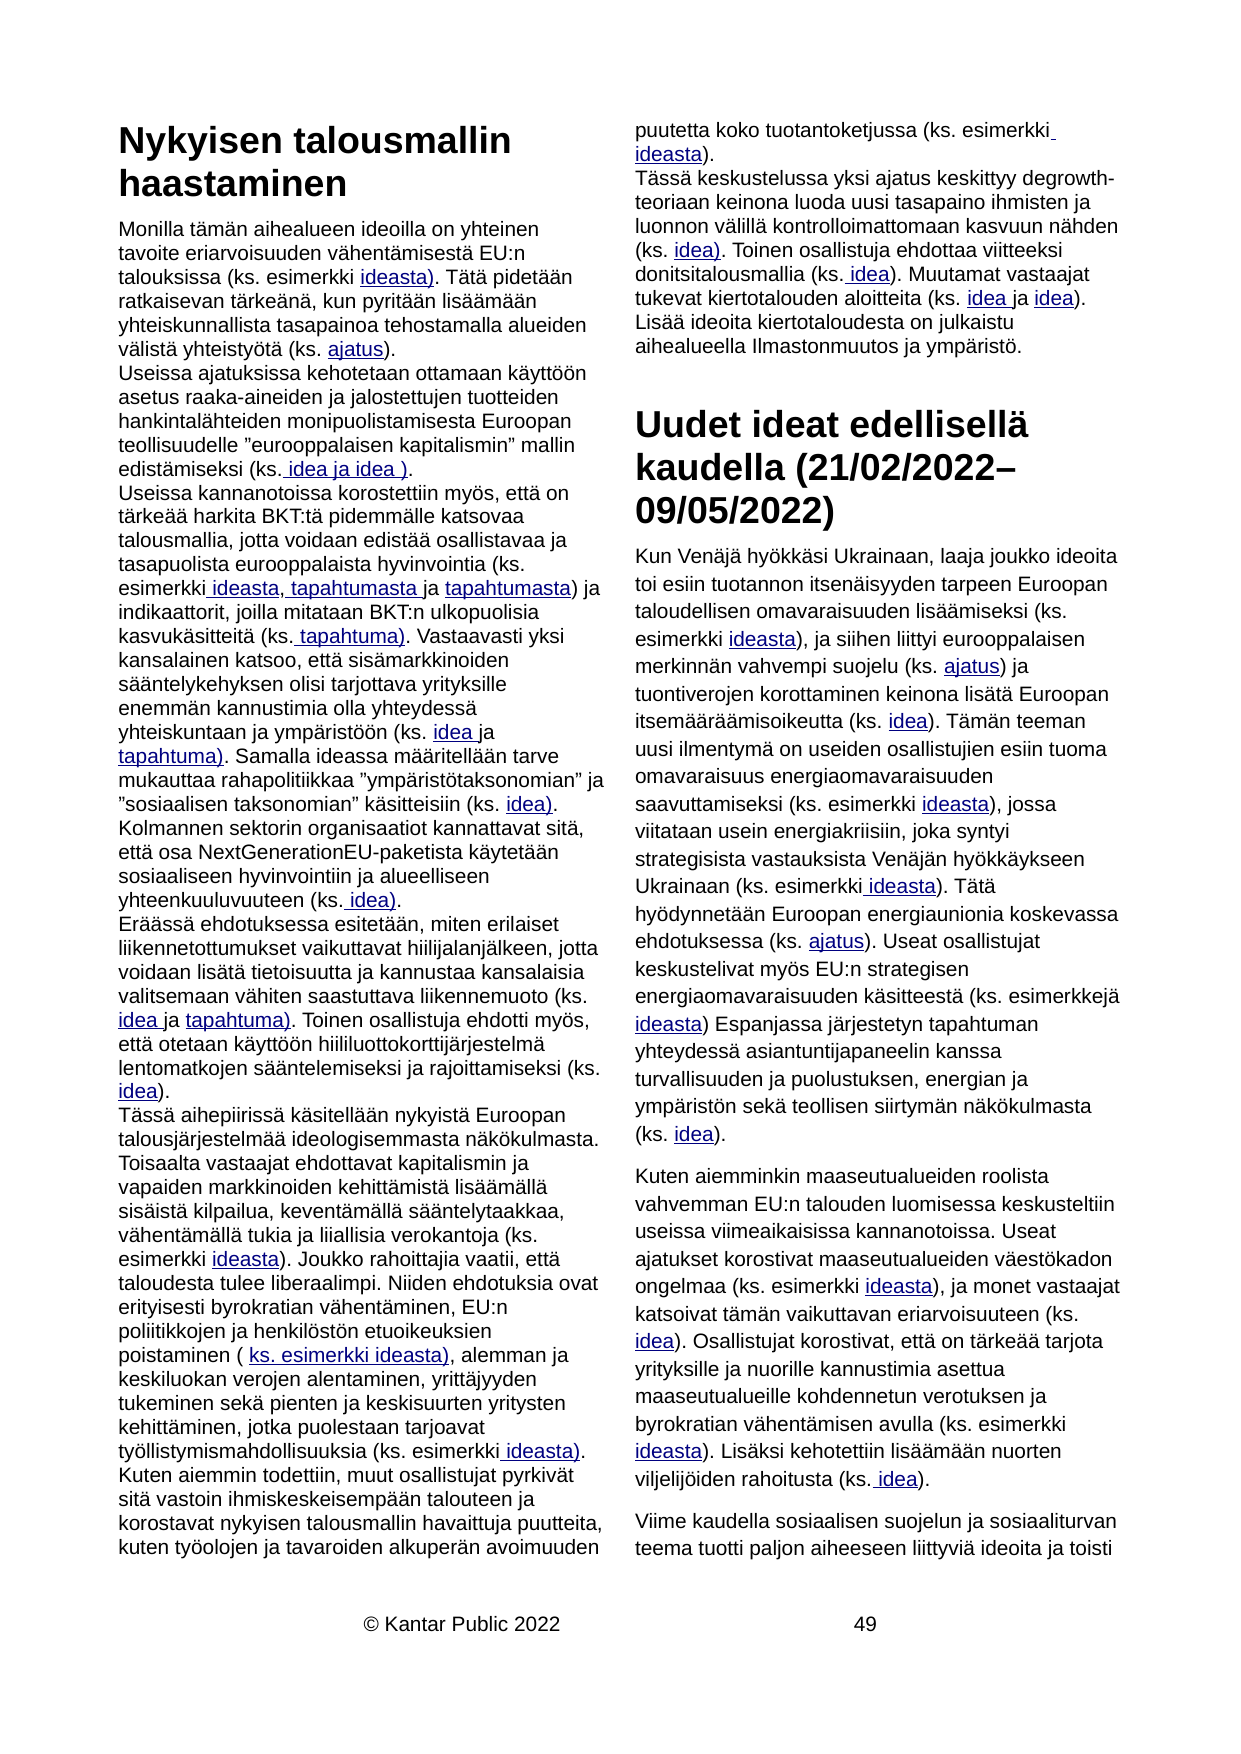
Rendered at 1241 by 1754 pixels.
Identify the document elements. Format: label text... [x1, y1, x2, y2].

text Useissa kannanotoissa korostettiin myös, että on tärkeää harkita BKT:tä pidemmälle katsovaa talousmallia, jotta voidaan edistää osallistavaa ja tasapuolista eurooppalaista hyvinvointia (ks. esimerkki ideasta, tapahtumasta ja tapahtumasta) ja indikaattorit, joilla mitataan BKT:n ulkopuolisia kasvukäsitteitä (ks. tapahtuma). Vastaavasti yksi kansalainen katsoo, että sisämarkkinoiden sääntelykehyksen olisi tarjottava yrityksille enemmän kannustimia olla yhteydessä yhteiskuntaan ja ympäristöön (ks. idea ja tapahtuma). Samalla ideassa määritellään tarve mukauttaa rahapolitiikkaa ”ympäristötaksonomian” ja ”sosiaalisen taksonomian” käsitteisiin (ks. idea). Kolmannen sektorin organisaatiot kannattavat sitä, että osa NextGenerationEU-paketista käytetään sosiaaliseen hyvinvointiin ja alueelliseen yhteenkuuluvuuteen (ks. idea). [118, 480, 605, 912]
text Tässä keskustelussa yksi ajatus keskittyy degrowth-teoriaan keinona luoda uusi tasapaino ihmisten ja luonnon välillä kontrolloimattomaan kasvuun nähden (ks. idea). Toinen osallistuja ehdottaa viitteeksi donitsitalousmallia (ks. idea). Muutamat vastaajat tukevat kiertotalouden aloitteita (ks. idea ja idea). Lisää ideoita kiertotaloudesta on julkaistu aihealueella Ilmastonmuutos ja ympäristö. [635, 166, 1122, 358]
subtitle Nykyisen talousmallin haastaminen [118, 118, 605, 204]
subtitle Uudet ideat edellisellä kaudella (21/02/2022–09/05/2022) [635, 402, 1122, 532]
text Monilla tämän aihealueen ideoilla on yhteinen tavoite eriarvoisuuden vähentämisestä EU:n talouksissa (ks. esimerkki ideasta). Tätä pidetään ratkaisevan tärkeänä, kun pyritään lisäämään yhteiskunnallista tasapainoa tehostamalla alueiden välistä yhteistyötä (ks. ajatus). [118, 217, 605, 361]
text Kuten aiemmin todettiin, muut osallistujat pyrkivät sitä vastoin ihmiskeskeisempään talouteen ja korostavat nykyisen talousmallin havaittuja puutteita, kuten työolojen ja tavaroiden alkuperän avoimuuden puutetta koko tuotantoketjussa (ks. esimerkki ideasta). [118, 1463, 605, 1558]
text Kuten aiemmin todettiin, muut osallistujat pyrkivät sitä vastoin ihmiskeskeisempään talouteen ja korostavat nykyisen talousmallin havaittuja puutteita, kuten työolojen ja tavaroiden alkuperän avoimuuden puutetta koko tuotantoketjussa (ks. esimerkki ideasta). [635, 118, 1122, 166]
text Useissa ajatuksissa kehotetaan ottamaan käyttöön asetus raaka-aineiden ja jalostettujen tuotteiden hankintalähteiden monipuolistamisesta Euroopan teollisuudelle ”eurooppalaisen kapitalismin” mallin edistämiseksi (ks. idea ja idea ). [118, 361, 605, 480]
text Eräässä ehdotuksessa esitetään, miten erilaiset liikennetottumukset vaikuttavat hiilijalanjälkeen, jotta voidaan lisätä tietoisuutta ja kannustaa kansalaisia valitsemaan vähiten saastuttava liikennemuoto (ks. idea ja tapahtuma). Toinen osallistuja ehdotti myös, että otetaan käyttöön hiililuottokorttijärjestelmä lentomatkojen sääntelemiseksi ja rajoittamiseksi (ks. idea). [118, 912, 605, 1103]
text Tässä aihepiirissä käsitellään nykyistä Euroopan talousjärjestelmää ideologisemmasta näkökulmasta. Toisaalta vastaajat ehdottavat kapitalismin ja vapaiden markkinoiden kehittämistä lisäämällä sisäistä kilpailua, keventämällä sääntelytaakkaa, vähentämällä tukia ja liiallisia verokantoja (ks. esimerkki ideasta). Joukko rahoittajia vaatii, että taloudesta tulee liberaalimpi. Niiden ehdotuksia ovat erityisesti byrokratian vähentäminen, EU:n poliitikkojen ja henkilöstön etuoikeuksien poistaminen ( ks. esimerkki ideasta), alemman ja keskiluokan verojen alentaminen, yrittäjyyden tukeminen sekä pienten ja keskisuurten yritysten kehittäminen, jotka puolestaan tarjoavat työllistymismahdollisuuksia (ks. esimerkki ideasta). [118, 1103, 605, 1463]
text Kun Venäjä hyökkäsi Ukrainaan, laaja joukko ideoita toi esiin tuotannon itsenäisyyden tarpeen Euroopan taloudellisen omavaraisuuden lisäämiseksi (ks. esimerkki ideasta), ja siihen liittyi eurooppalaisen merkinnän vahvempi suojelu (ks. ajatus) ja tuontiverojen korottaminen keinona lisätä Euroopan itsemääräämisoikeutta (ks. idea). Tämän teeman uusi ilmentymä on useiden osallistujien esiin tuoma omavaraisuus energiaomavaraisuuden saavuttamiseksi (ks. esimerkki ideasta), jossa viitataan usein energiakriisiin, joka syntyi strategisista vastauksista Venäjän hyökkäykseen Ukrainaan (ks. esimerkki ideasta). Tätä hyödynnetään Euroopan energiaunionia koskevassa ehdotuksessa (ks. ajatus). Useat osallistujat keskustelivat myös EU:n strategisen energiaomavaraisuuden käsitteestä (ks. esimerkkejä ideasta) Espanjassa järjestetyn tapahtuman yhteydessä asiantuntijapaneelin kanssa turvallisuuden ja puolustuksen, energian ja ympäristön sekä teollisen siirtymän näkökulmasta (ks. idea). [635, 544, 1122, 1146]
text Kuten aiemminkin maaseutualueiden roolista vahvemman EU:n talouden luomisessa keskusteltiin useissa viimeaikaisissa kannanotoissa. Useat ajatukset korostivat maaseutualueiden väestökadon ongelmaa (ks. esimerkki ideasta), ja monet vastaajat katsoivat tämän vaikuttavan eriarvoisuuteen (ks. idea). Osallistujat korostivat, että on tärkeää tarjota yrityksille ja nuorille kannustimia asettua maaseutualueille kohdennetun verotuksen ja byrokratian vähentämisen avulla (ks. esimerkki ideasta). Lisäksi kehotettiin lisäämään nuorten viljelijöiden rahoitusta (ks. idea). [635, 1164, 1122, 1490]
